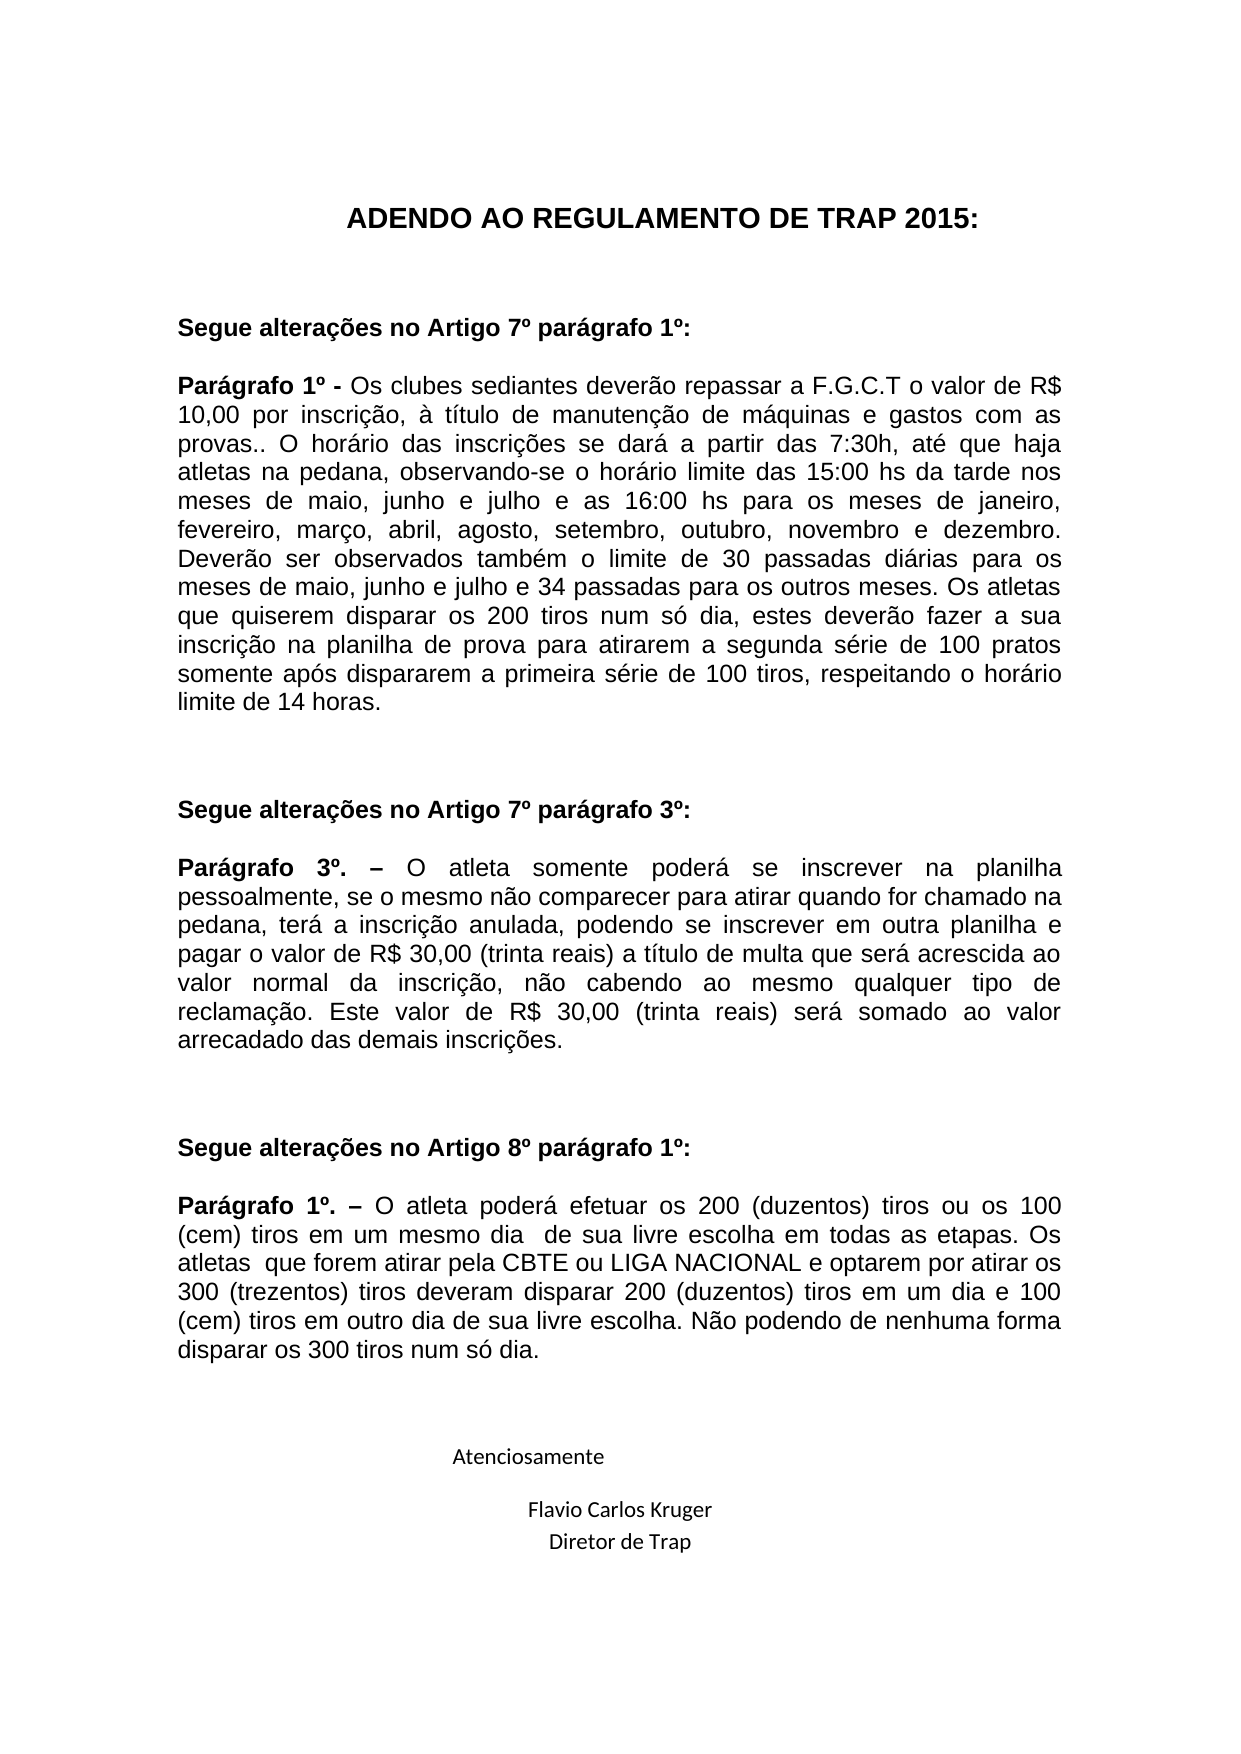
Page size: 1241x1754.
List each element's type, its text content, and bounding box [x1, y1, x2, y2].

text Segue alterações no Artigo 7º parágrafo 3º: [177, 795, 1063, 823]
text Parágrafo 3º. – O atleta somente poderá se inscrever na planilha pessoalmente, se o mesmo não comparecer para atirar quando for chamado na pedana, terá a inscrição anulada, podendo se inscrever em outra planilha e pagar o valor de R$ 30,00 (trinta reais) a título de multa que será acrescida ao valor normal da inscrição, não cabendo ao mesmo qualquer tipo de reclamação. Este valor de R$ 30,00 (trinta reais) será somado ao valor arrecadado das demais inscrições. [177, 853, 1063, 1054]
text Diretor de Trap [177, 1527, 1063, 1555]
text Parágrafo 1º - Os clubes sediantes deverão repassar a F.G.C.T o valor de R$ 10,00 por inscrição, à título de manutenção de máquinas e gastos com as provas.. O horário das inscrições se dará a partir das 7:30h, até que haja atletas na pedana, observando-se o horário limite das 15:00 hs da tarde nos meses de maio, junho e julho e as 16:00 hs para os meses de janeiro, fevereiro, março, abril, agosto, setembro, outubro, novembro e dezembro. Deverão ser observados também o limite de 30 passadas diárias para os meses de maio, junho e julho e 34 passadas para os outros meses. Os atletas que quiserem disparar os 200 tiros num só dia, estes deverão fazer a sua inscrição na planilha de prova para atirarem a segunda série de 100 pratos somente após dispararem a primeira série de 100 tiros, respeitando o horário limite de 14 horas. [177, 371, 1063, 716]
text Parágrafo 1º. – O atleta poderá efetuar os 200 (duzentos) tiros ou os 100 (cem) tiros em um mesmo dia de sua livre escolha em todas as etapas. Os atletas que forem atirar pela CBTE ou LIGA NACIONAL e optarem por atirar os 300 (trezentos) tiros deveram disparar 200 (duzentos) tiros em um dia e 100 (cem) tiros em outro dia de sua livre escolha. Não podendo de nenhuma forma disparar os 300 tiros num só dia. [177, 1191, 1063, 1363]
text Segue alterações no Artigo 7º parágrafo 1º: [177, 313, 1063, 342]
text Atenciosamente [177, 1442, 1063, 1470]
text ADENDO AO REGULAMENTO DE TRAP 2015: [177, 201, 1063, 234]
text Flavio Carlos Kruger [177, 1495, 1063, 1523]
text Segue alterações no Artigo 8º parágrafo 1º: [177, 1133, 1063, 1162]
